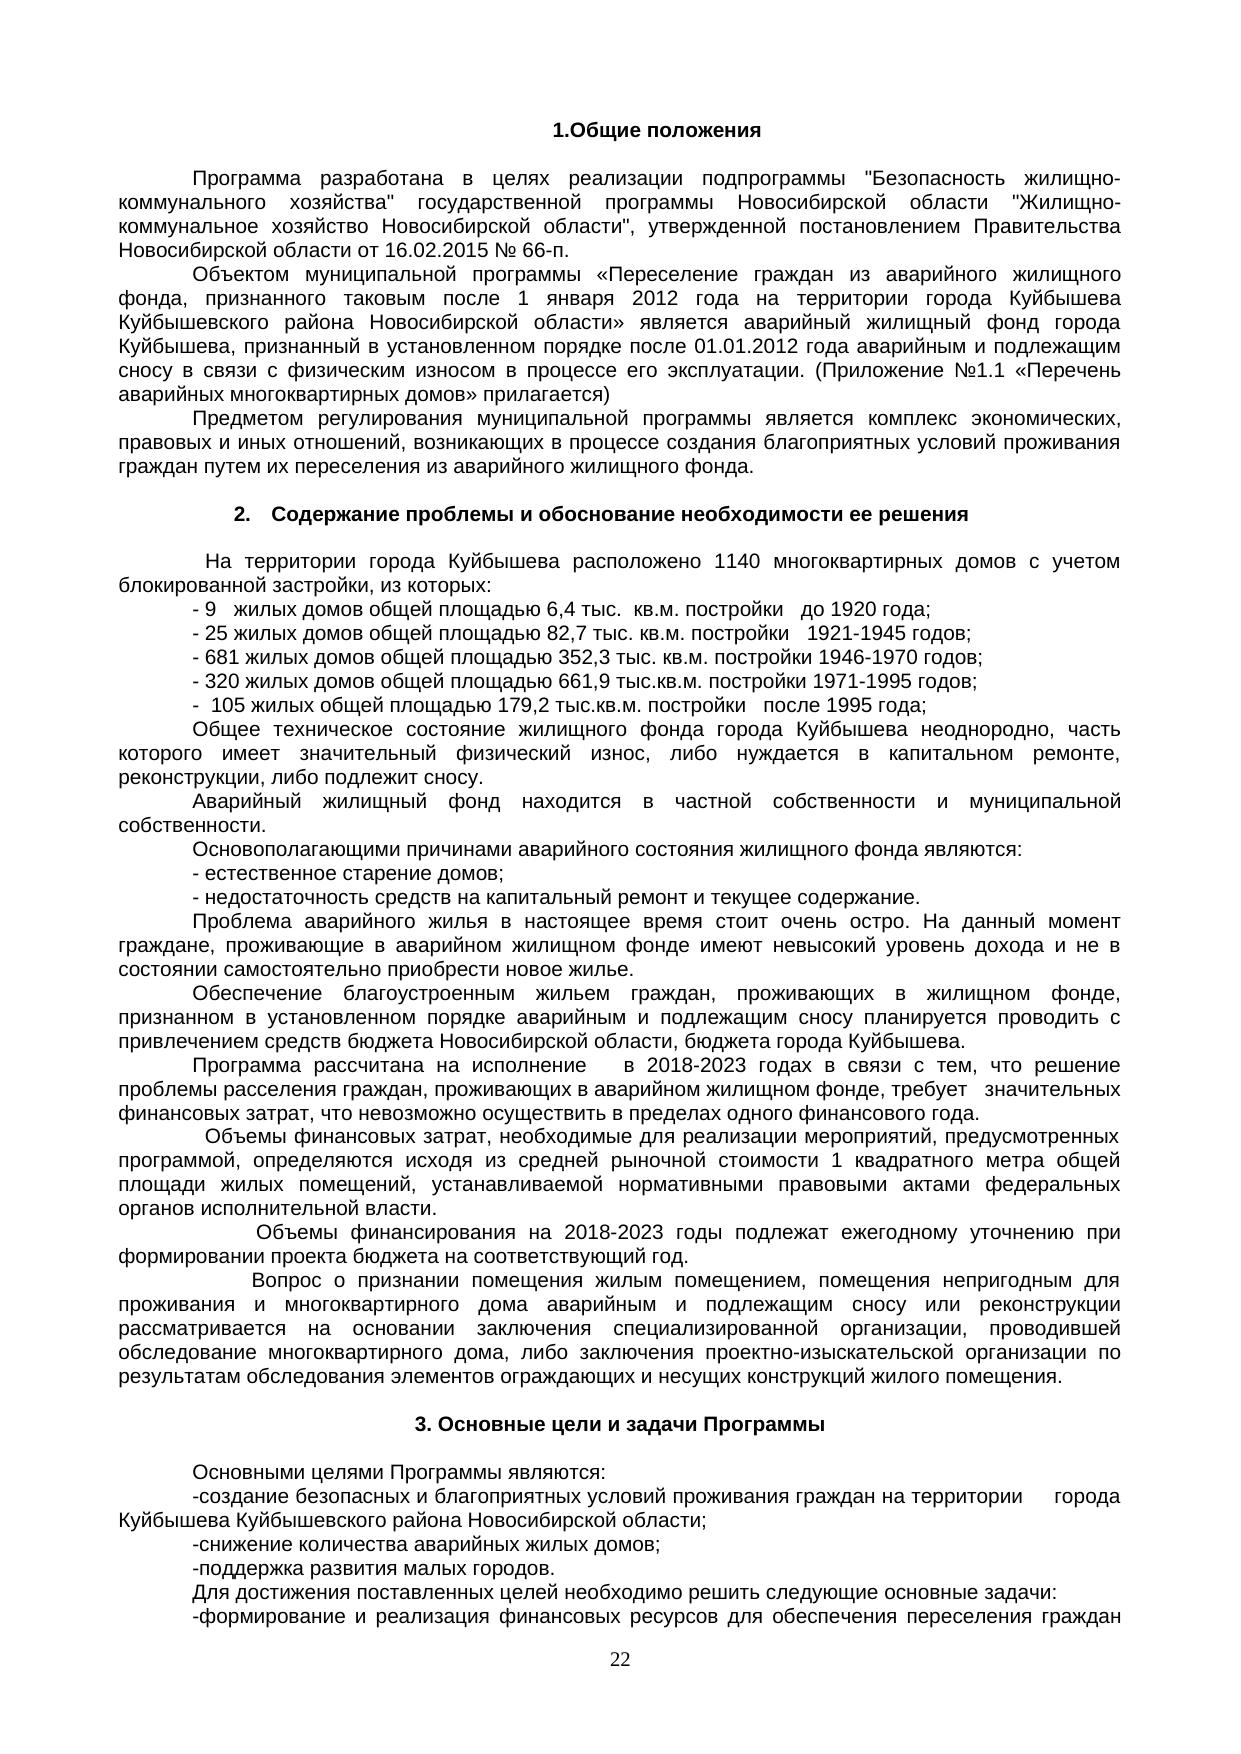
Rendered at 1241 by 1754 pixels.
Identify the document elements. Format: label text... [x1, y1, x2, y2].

text Основными целями Программы являются: [118, 1460, 1122, 1484]
text -поддержка развития малых городов. [118, 1556, 1122, 1580]
text Общее техническое состояние жилищного фонда города Куйбышева неоднородно, часть которого имеет значительный физический износ, либо нуждается в капитальном ремонте, реконструкции, либо подлежит сносу. [118, 717, 1122, 789]
text - 25 жилых домов общей площадью 82,7 тыс. кв.м. постройки 1921-1945 годов; [118, 621, 1122, 645]
list Содержание проблемы и обоснование необходимости ее решения [81, 501, 1122, 525]
text - 9 жилых домов общей площадью 6,4 тыс. кв.м. постройки до 1920 года; [118, 597, 1122, 621]
text Проблема аварийного жилья в настоящее время стоит очень остро. На данный момент граждане, проживающие в аварийном жилищном фонде имеют невысокий уровень дохода и не в состоянии самостоятельно приобрести новое жилье. [118, 909, 1122, 981]
text Объектом муниципальной программы «Переселение граждан из аварийного жилищного фонда, признанного таковым после 1 января 2012 года на территории города Куйбышева Куйбышевского района Новосибирской области» является аварийный жилищный фонд города Куйбышева, признанный в установленном порядке после 01.01.2012 года аварийным и подлежащим сносу в связи с физическим износом в процессе его эксплуатации. (Приложение №1.1 «Перечень аварийных многоквартирных домов» прилагается) [118, 262, 1122, 406]
text Основополагающими причинами аварийного состояния жилищного фонда являются: [118, 837, 1122, 861]
text 1.Общие положения [118, 118, 1122, 142]
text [118, 1604, 1122, 1628]
text - естественное старение домов; [118, 861, 1122, 885]
text - 681 жилых домов общей площадью 352,3 тыс. кв.м. постройки 1946-1970 годов; [118, 645, 1122, 669]
text Для достижения поставленных целей необходимо решить следующие основные задачи: [118, 1580, 1122, 1604]
text Программа рассчитана на исполнение в 2018-2023 годах в связи с тем, что решение проблемы расселения граждан, проживающих в аварийном жилищном фонде, требует значительных финансовых затрат, что невозможно осуществить в пределах одного финансового года. [118, 1052, 1122, 1124]
text 3. Основные цели и задачи Программы [118, 1412, 1122, 1436]
text Объемы финансовых затрат, необходимые для реализации мероприятий, предусмотренных программой, определяются исходя из средней рыночной стоимости 1 квадратного метра общей площади жилых помещений, устанавливаемой нормативными правовыми актами федеральных органов исполнительной власти. [118, 1124, 1122, 1220]
text -создание безопасных и благоприятных условий проживания граждан на территории города Куйбышева Куйбышевского района Новосибирской области; [118, 1484, 1122, 1532]
text Предметом регулирования муниципальной программы является комплекс экономических, правовых и иных отношений, возникающих в процессе создания благоприятных условий проживания граждан путем их переселения из аварийного жилищного фонда. [118, 406, 1122, 477]
text Объемы финансирования на 2018-2023 годы подлежат ежегодному уточнению при формировании проекта бюджета на соответствующий год. [118, 1220, 1122, 1268]
text Вопрос о признании помещения жилым помещением, помещения непригодным для проживания и многоквартирного дома аварийным и подлежащим сносу или реконструкции рассматривается на основании заключения специализированной организации, проводившей обследование многоквартирного дома, либо заключения проектно-изыскательской организации по результатам обследования элементов ограждающих и несущих конструкций жилого помещения. [118, 1268, 1122, 1388]
text - 320 жилых домов общей площадью 661,9 тыс.кв.м. постройки 1971-1995 годов; [118, 669, 1122, 693]
text На территории города Куйбышева расположено 1140 многоквартирных домов с учетом блокированной застройки, из которых: [118, 549, 1122, 597]
text - недостаточность средств на капитальный ремонт и текущее содержание. [118, 885, 1122, 909]
text Аварийный жилищный фонд находится в частной собственности и муниципальной собственности. [118, 789, 1122, 837]
text -снижение количества аварийных жилых домов; [118, 1532, 1122, 1556]
text - 105 жилых общей площадью 179,2 тыс.кв.м. постройки после 1995 года; [118, 693, 1122, 717]
text Обеспечение благоустроенным жильем граждан, проживающих в жилищном фонде, признанном в установленном порядке аварийным и подлежащим сносу планируется проводить с привлечением средств бюджета Новосибирской области, бюджета города Куйбышева. [118, 981, 1122, 1052]
text Программа разработана в целях реализации подпрограммы "Безопасность жилищно-коммунального хозяйства" государственной программы Новосибирской области "Жилищно-коммунальное хозяйство Новосибирской области", утвержденной постановлением Правительства Новосибирской области от 16.02.2015 № 66-п. [118, 166, 1122, 262]
